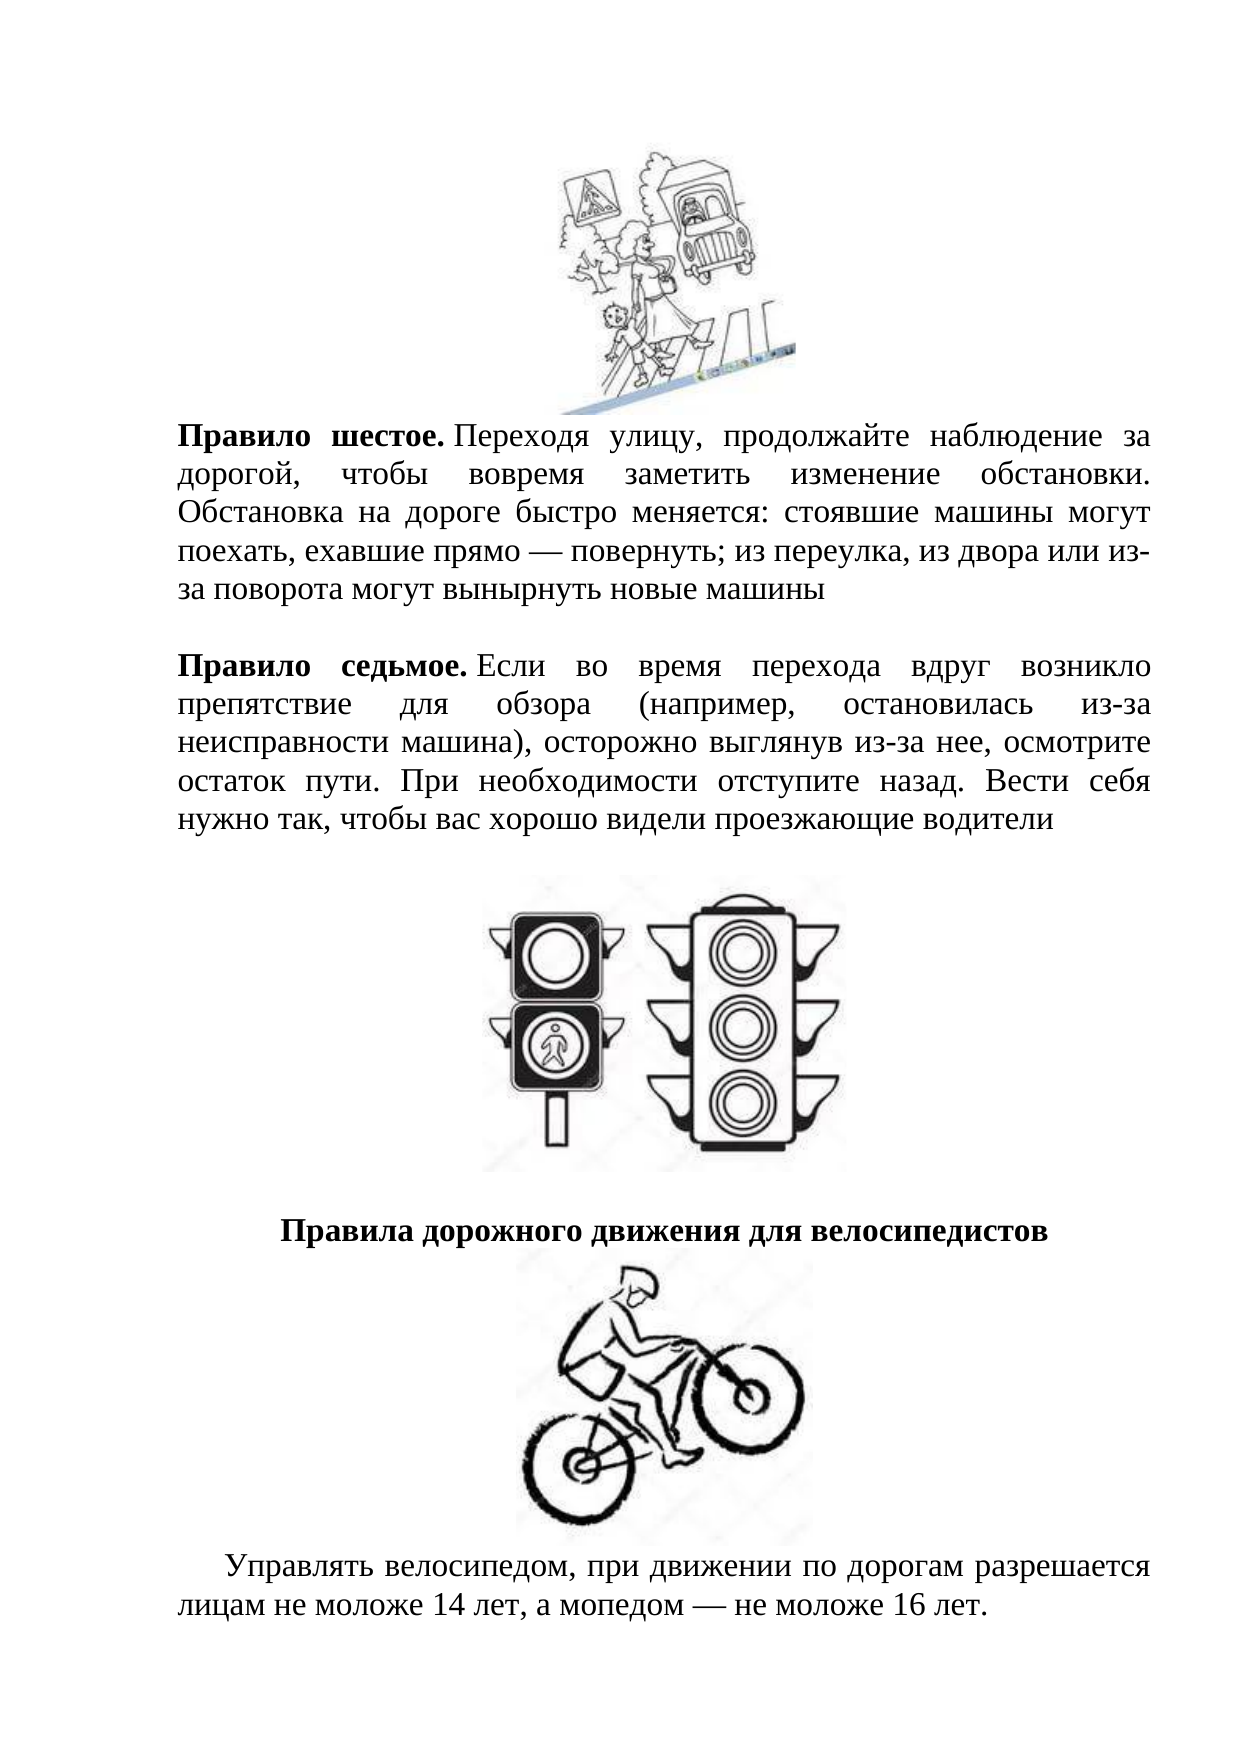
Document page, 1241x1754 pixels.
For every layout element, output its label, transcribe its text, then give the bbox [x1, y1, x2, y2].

text Правило шестое. Переходя улицу, продолжайте наблюдение за дорогой, чтобы вовремя заметить изменение обстановки. Обстановка на дороге быстро меняется: стоявшие машины могут поехать, ехавшие прямо — повернуть; из переулка, из двора или из-за поворота могут вынырнуть новые машины [177, 415, 1152, 607]
picture [533, 118, 796, 415]
picture [516, 1248, 813, 1546]
text Управлять велосипедом, при движении по дорогам разрешается лицам не моложе 14 лет, а мопедом — не моложе 16 лет. [177, 1545, 1152, 1622]
text Правила дорожного движения для велосипедистов [177, 1210, 1152, 1248]
picture [482, 875, 847, 1172]
text Правило седьмое. Если во время перехода вдруг возникло препятствие для обзора (например, остановилась из-за неисправности машина), осторожно выглянув из-за нее, осмотрите остаток пути. При необходимости отступите назад. Вести себя нужно так, чтобы вас хорошо видели проезжающие водители [177, 607, 1152, 837]
